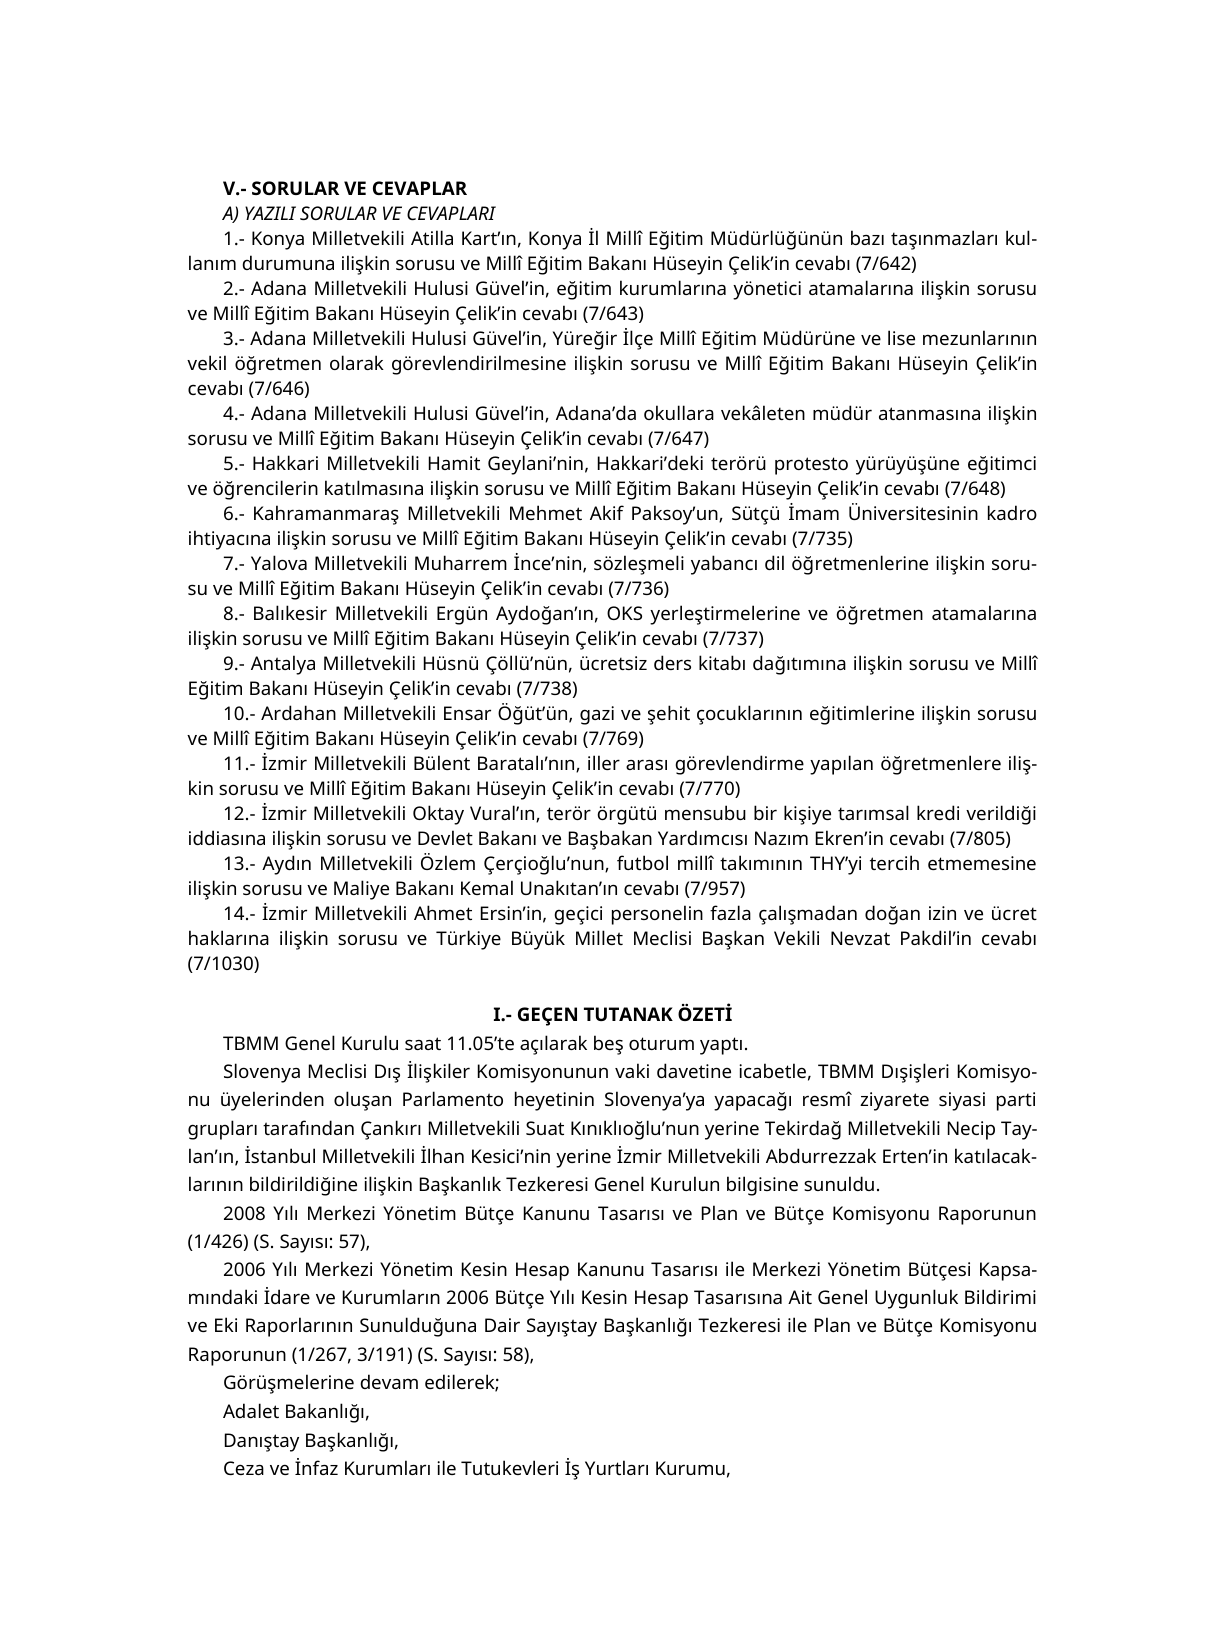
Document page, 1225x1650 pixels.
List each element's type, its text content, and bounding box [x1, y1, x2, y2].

text Slo­ven­ya Mec­li­si Dış İliş­ki­ler Ko­mis­yo­nu­nun va­ki da­ve­ti­ne ica­bet­le, TBMM Dı­şiş­le­ri Ko­mis­yo­nu üye­le­rin­den olu­şan Par­la­men­to he­ye­ti­nin Slo­ven­ya­’ya ya­pa­ca­ğı res­mî zi­ya­re­te si­ya­si par­ti grup­la­rı ta­ra­fın­dan Çan­kı­rı Mil­let­ve­ki­li Su­at Kı­nık­lı­oğ­lu­’nun ye­ri­ne Te­kir­dağ Mil­let­ve­ki­li Ne­cip Tay­la­n’­ın, İs­tan­bul Mil­let­ve­ki­li İl­han Ke­si­ci­’nin ye­ri­ne İz­mir Mil­let­ve­ki­li Ab­dur­rez­zak Er­te­n’­in ka­tı­la­cak­la­rı­nın bil­di­ril­di­ği­ne iliş­kin Baş­kan­lık Tez­ke­re­si Ge­nel Ku­ru­lun bil­gi­si­ne su­nul­du. [187, 1056, 1037, 1197]
text 11.- İz­mir Mil­let­ve­ki­li Bü­lent Ba­ra­ta­lı­’nın, il­ler ara­sı gö­rev­len­dir­me ya­pı­lan öğ­ret­men­le­re iliş­kin so­ru­su ve Mil­lî Eği­tim Ba­ka­nı Hü­se­yin Çe­li­k’­in ce­va­bı (7/770) [187, 750, 1037, 800]
text V.- SO­RU­LAR VE CE­VAP­LAR [187, 175, 1037, 200]
text Da­nış­tay Baş­kan­lı­ğı, [187, 1424, 1037, 1453]
text Ce­za ve İn­faz Ku­rum­la­rı ile Tu­tu­kev­le­ri İş Yurt­la­rı Ku­ru­mu, [187, 1453, 1037, 1481]
text 1.- Kon­ya Mil­let­ve­ki­li Atil­la Kar­t’­ın, Kon­ya İl Mil­lî Eği­tim Mü­dür­lü­ğü­nün ba­zı ta­şın­maz­la­rı kul­la­nım du­ru­mu­na iliş­kin so­ru­su ve Mil­lî Eği­tim Ba­ka­nı Hü­se­yin Çe­li­k’­in ce­va­bı (7/642) [187, 225, 1037, 275]
text 8.- Ba­lı­ke­sir Mil­let­ve­ki­li Er­gün Ay­do­ğa­n’­ın, OKS yer­leş­tir­me­le­ri­ne ve öğ­ret­men ata­ma­la­rı­na iliş­kin so­ru­su ve Mil­lî Eği­tim Ba­ka­nı Hü­se­yin Çe­li­k’­in ce­va­bı (7/737) [187, 600, 1037, 650]
text 12.- İz­mir Mil­let­ve­ki­li Ok­tay Vu­ra­l’­ın, te­rör ör­gü­tü men­su­bu bir ki­şi­ye ta­rım­sal kre­di ve­ril­di­ği id­di­ası­na iliş­kin so­ru­su ve Dev­let Ba­ka­nı ve Baş­ba­kan Yar­dım­cı­sı Na­zım Ek­re­n’­in ce­va­bı (7/805) [187, 800, 1037, 850]
text 9.- An­tal­ya Mil­let­ve­ki­li Hüs­nü Çöl­lü­’nün, üc­ret­siz ders ki­ta­bı da­ğı­tı­mı­na iliş­kin so­ru­su ve Mil­lî Eği­tim Ba­ka­nı Hü­se­yin Çe­li­k’­in ce­va­bı (7/738) [187, 650, 1037, 700]
text TBMM Ge­nel Ku­ru­lu sa­at 11.05’te açı­la­rak beş otu­rum yap­tı. [187, 1028, 1037, 1056]
text 13.- Ay­dın Mil­let­ve­ki­li Öz­lem Çer­çi­oğ­lu­’nun, fut­bol mil­lî ta­kı­mı­nın THY’­yi ter­cih et­me­me­si­ne iliş­kin so­ru­su ve Ma­li­ye Ba­ka­nı Ke­mal Una­kı­ta­n’­ın ce­va­bı (7/957) [187, 850, 1037, 900]
text Gö­rüş­me­le­ri­ne de­vam edi­le­rek; [187, 1367, 1037, 1395]
text 7.- Ya­lo­va Mil­let­ve­ki­li Mu­har­rem İn­ce­’nin, söz­leş­me­li ya­ban­cı dil öğ­ret­men­le­ri­ne iliş­kin so­ru­su ve Mil­lî Eği­tim Ba­ka­nı Hü­se­yin Çe­li­k’­in ce­va­bı (7/736) [187, 550, 1037, 600]
text 10.- Ar­da­han Mil­let­ve­ki­li En­sar Öğü­t’­ün, ga­zi ve şe­hit ço­cuk­la­rı­nın eği­tim­le­ri­ne iliş­kin so­ru­su ve Mil­lî Eği­tim Ba­ka­nı Hü­se­yin Çe­li­k’­in ce­va­bı (7/769) [187, 700, 1037, 750]
text 2008 Yı­lı Mer­ke­zi Yö­ne­tim Büt­çe Ka­nu­nu Ta­sa­rı­sı ve Plan ve Büt­çe Ko­mis­yo­nu Ra­po­ru­nun (1/426) (S. Sa­yı­sı: 57), [187, 1197, 1037, 1254]
text 14.- İz­mir Mil­let­ve­ki­li Ah­met Er­si­n’­in, ge­çi­ci per­so­ne­lin faz­la ça­lış­ma­dan do­ğan izin ve üc­ret hak­la­rı­na iliş­kin so­ru­su ve Tür­ki­ye Bü­yük Mil­let Mec­li­si Baş­kan Ve­ki­li Nev­zat Pak­di­l’­in ce­va­bı (7/1030) [187, 900, 1037, 975]
text 2.- Ada­na Mil­let­ve­ki­li Hu­lu­si Gü­ve­l’­in, eği­tim ku­rum­la­rı­na yö­ne­ti­ci ata­ma­la­rı­na iliş­kin so­ru­su ve Mil­lî Eği­tim Ba­ka­nı Hü­se­yin Çe­li­k’­in ce­va­bı (7/643) [187, 275, 1037, 325]
text 5.- Hak­ka­ri Mil­let­ve­ki­li Ha­mit Gey­la­ni­’nin, Hak­ka­ri­’de­ki te­rö­rü pro­tes­to yü­rü­yü­şü­ne eği­tim­ci ve öğ­ren­ci­le­rin ka­tıl­ma­sı­na iliş­kin so­ru­su ve Mil­lî Eği­tim Ba­ka­nı Hü­se­yin Çe­li­k’­in ce­va­bı (7/648) [187, 450, 1037, 500]
text 4.- Ada­na Mil­let­ve­ki­li Hu­lu­si Gü­ve­l’­in, Ada­na­’da okul­la­ra ve­kâ­le­ten mü­dür atan­ma­sı­na iliş­kin so­ru­su ve Mil­lî Eği­tim Ba­ka­nı Hü­se­yin Çe­li­k’­in ce­va­bı (7/647) [187, 400, 1037, 450]
text I.- GE­ÇEN TU­TA­NAK ÖZE­Tİ [187, 1000, 1037, 1027]
text 6.- Kah­ra­man­ma­raş Mil­let­ve­ki­li Meh­met Akif Pak­so­y’­un, Süt­çü İmam Üni­ver­si­te­si­nin kad­ro ih­ti­ya­cı­na iliş­kin so­ru­su ve Mil­lî Eği­tim Ba­ka­nı Hü­se­yin Çe­li­k’­in ce­va­bı (7/735) [187, 500, 1037, 550]
text Ada­let Ba­kan­lı­ğı, [187, 1396, 1037, 1424]
text 3.- Ada­na Mil­let­ve­ki­li Hu­lu­si Gü­ve­l’­in, Yü­re­ğir İl­çe Mil­lî Eği­tim Mü­dü­rü­ne ve li­se me­zun­la­rı­nın ve­kil öğ­ret­men ola­rak gö­rev­len­di­ril­me­si­ne iliş­kin so­ru­su ve Mil­lî Eği­tim Ba­ka­nı Hü­se­yin Çe­li­k’­in ce­va­bı (7/646) [187, 325, 1037, 400]
text A) YA­ZI­LI SO­RU­LAR VE CE­VAP­LA­RI [187, 200, 1037, 225]
text 2006 Yı­lı Mer­ke­zi Yö­ne­tim Ke­sin He­sap Ka­nu­nu Ta­sa­rı­sı ile Mer­ke­zi Yö­ne­tim Büt­çe­si Kap­sa­mın­da­ki İda­re ve Ku­rum­la­rın 2006 Büt­çe Yı­lı Ke­sin He­sap Ta­sa­rı­sı­na Ait Ge­nel Uy­gun­luk Bil­di­ri­mi ve Eki Ra­por­la­rı­nın Su­nul­du­ğu­na Da­ir Sa­yış­tay Baş­kan­lı­ğı Tez­ke­re­si ile Plan ve Büt­çe Ko­mis­yo­nu Ra­po­ru­nun (1/267, 3/191) (S. Sa­yı­sı: 58), [187, 1254, 1037, 1367]
